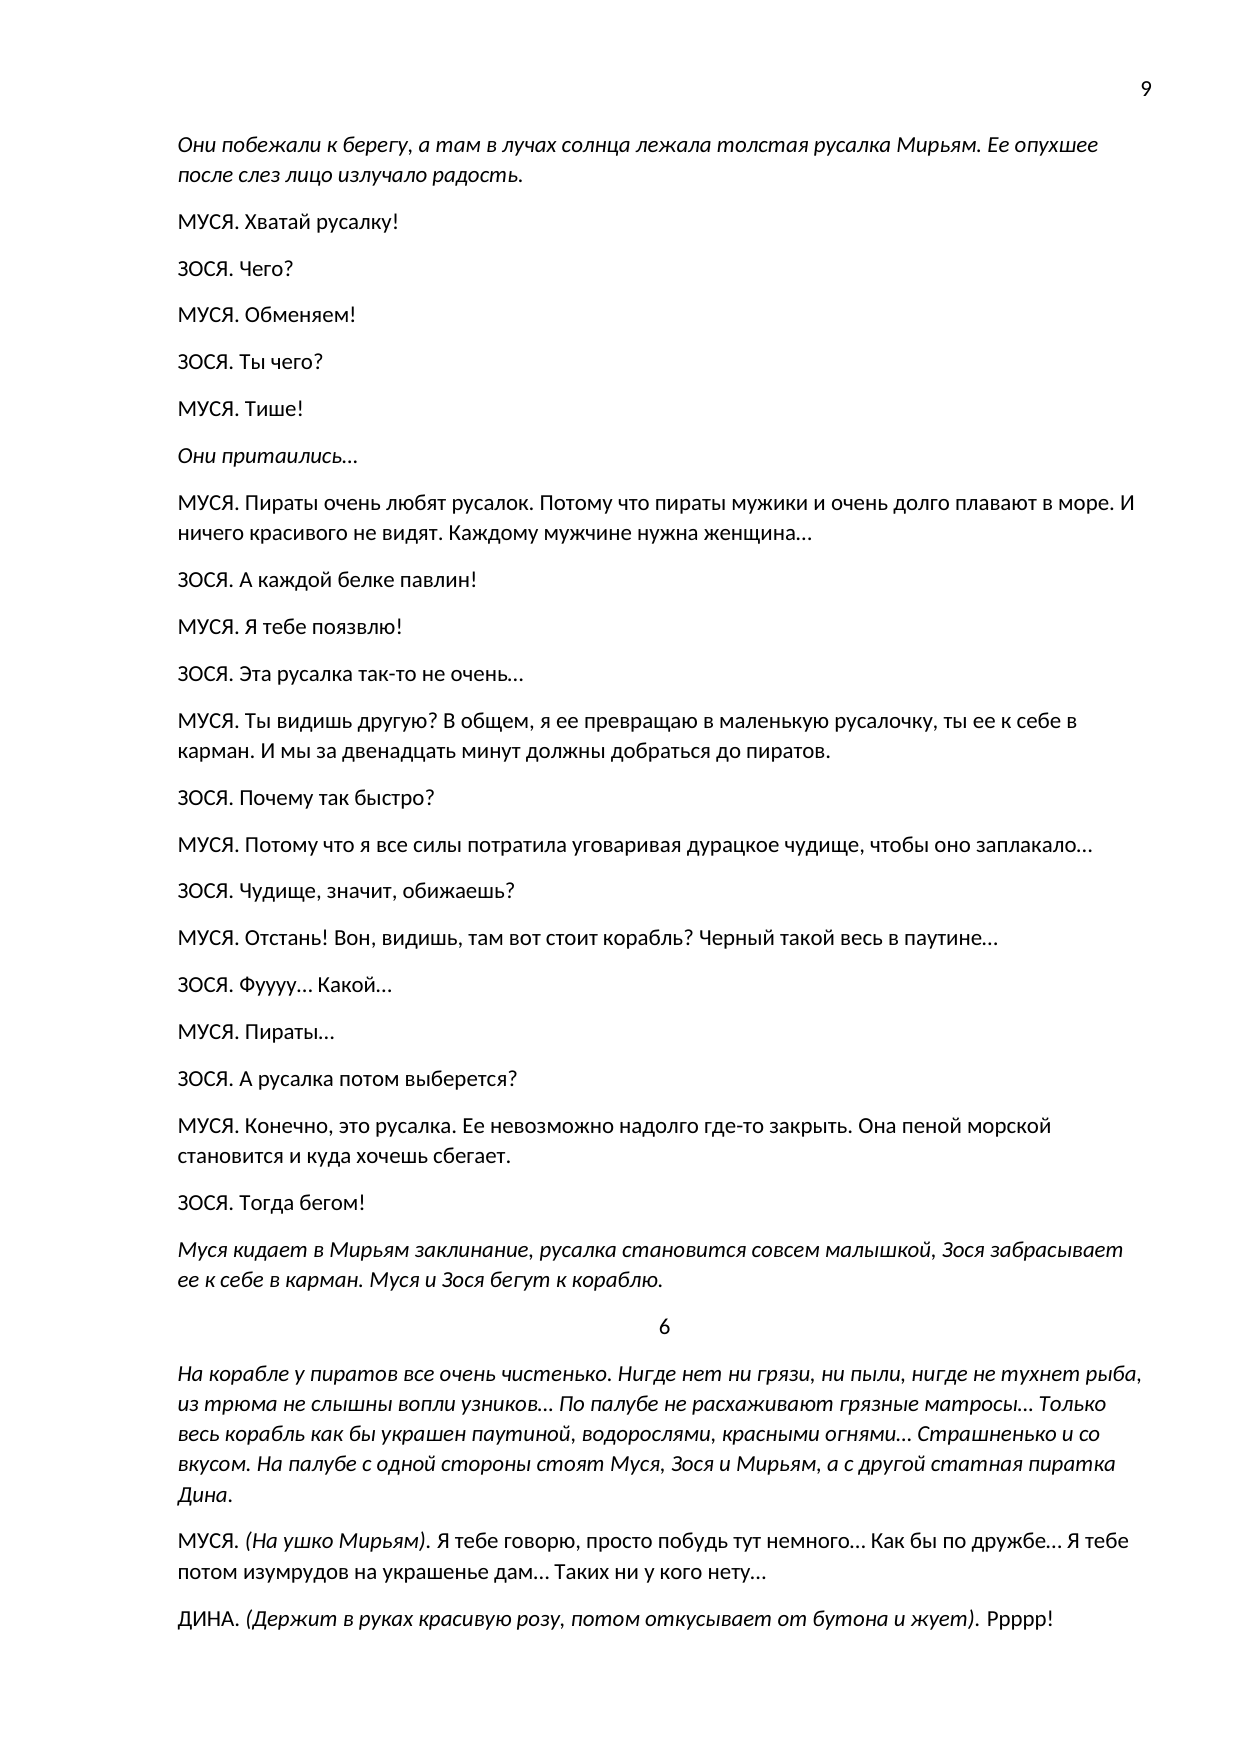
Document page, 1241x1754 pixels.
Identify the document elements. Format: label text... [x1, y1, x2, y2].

text МУСЯ. Я тебе поязвлю! [177, 612, 1152, 640]
text МУСЯ. Тише! [177, 394, 1152, 422]
text ЗОСЯ. А русалка потом выберется? [177, 1064, 1152, 1092]
text ЗОСЯ. Чего? [177, 254, 1152, 282]
text МУСЯ. Потому что я все силы потратила уговаривая дурацкое чудище, чтобы оно заплакало… [177, 830, 1152, 858]
text Муся кидает в Мирьям заклинание, русалка становится совсем малышкой, Зося забрасывает ее к себе в карман. Муся и Зося бегут к кораблю. [177, 1235, 1152, 1293]
text ЗОСЯ. Почему так быстро? [177, 783, 1152, 811]
text ЗОСЯ. Фуууу… Какой… [177, 970, 1152, 998]
text ЗОСЯ. Эта русалка так-то не очень… [177, 659, 1152, 687]
text ЗОСЯ. Чудище, значит, обижаешь? [177, 877, 1152, 905]
text МУСЯ. Обменяем! [177, 301, 1152, 329]
text МУСЯ. Ты видишь другую? В общем, я ее превращаю в маленькую русалочку, ты ее к себе в карман. И мы за двенадцать минут должны добраться до пиратов. [177, 706, 1152, 764]
text МУСЯ. Хватай русалку! [177, 207, 1152, 235]
text МУСЯ. Пираты очень любят русалок. Потому что пираты мужики и очень долго плавают в море. И ничего красивого не видят. Каждому мужчине нужна женщина… [177, 488, 1152, 546]
text На корабле у пиратов все очень чистенько. Нигде нет ни грязи, ни пыли, нигде не тухнет рыба, из трюма не слышны вопли узников… По палубе не расхаживают грязные матросы… Только весь корабль как бы украшен паутиной, водорослями, красными огнями… Страшненько и со вкусом. На палубе с одной стороны стоят Муся, Зося и Мирьям, а с другой статная пиратка Дина. [177, 1359, 1152, 1508]
text ЗОСЯ. Ты чего? [177, 347, 1152, 376]
text 6 [177, 1312, 1152, 1340]
text МУСЯ. Пираты… [177, 1017, 1152, 1045]
text ЗОСЯ. Тогда бегом! [177, 1188, 1152, 1216]
text Они притаились… [177, 441, 1152, 469]
text ДИНА. (Держит в руках красивую розу, потом откусывает от бутона и жует). Ррррр! [177, 1604, 1152, 1632]
text МУСЯ. Конечно, это русалка. Ее невозможно надолго где-то закрыть. Она пеной морской становится и куда хочешь сбегает. [177, 1111, 1152, 1169]
text ЗОСЯ. А каждой белке павлин! [177, 565, 1152, 593]
text МУСЯ. Отстань! Вон, видишь, там вот стоит корабль? Черный такой весь в паутине… [177, 923, 1152, 952]
text Они побежали к берегу, а там в лучах солнца лежала толстая русалка Мирьям. Ее опухшее после слез лицо излучало радость. [177, 130, 1152, 188]
text МУСЯ. (На ушко Мирьям). Я тебе говорю, просто побудь тут немного… Как бы по дружбе… Я тебе потом изумрудов на украшенье дам… Таких ни у кого нету… [177, 1527, 1152, 1585]
